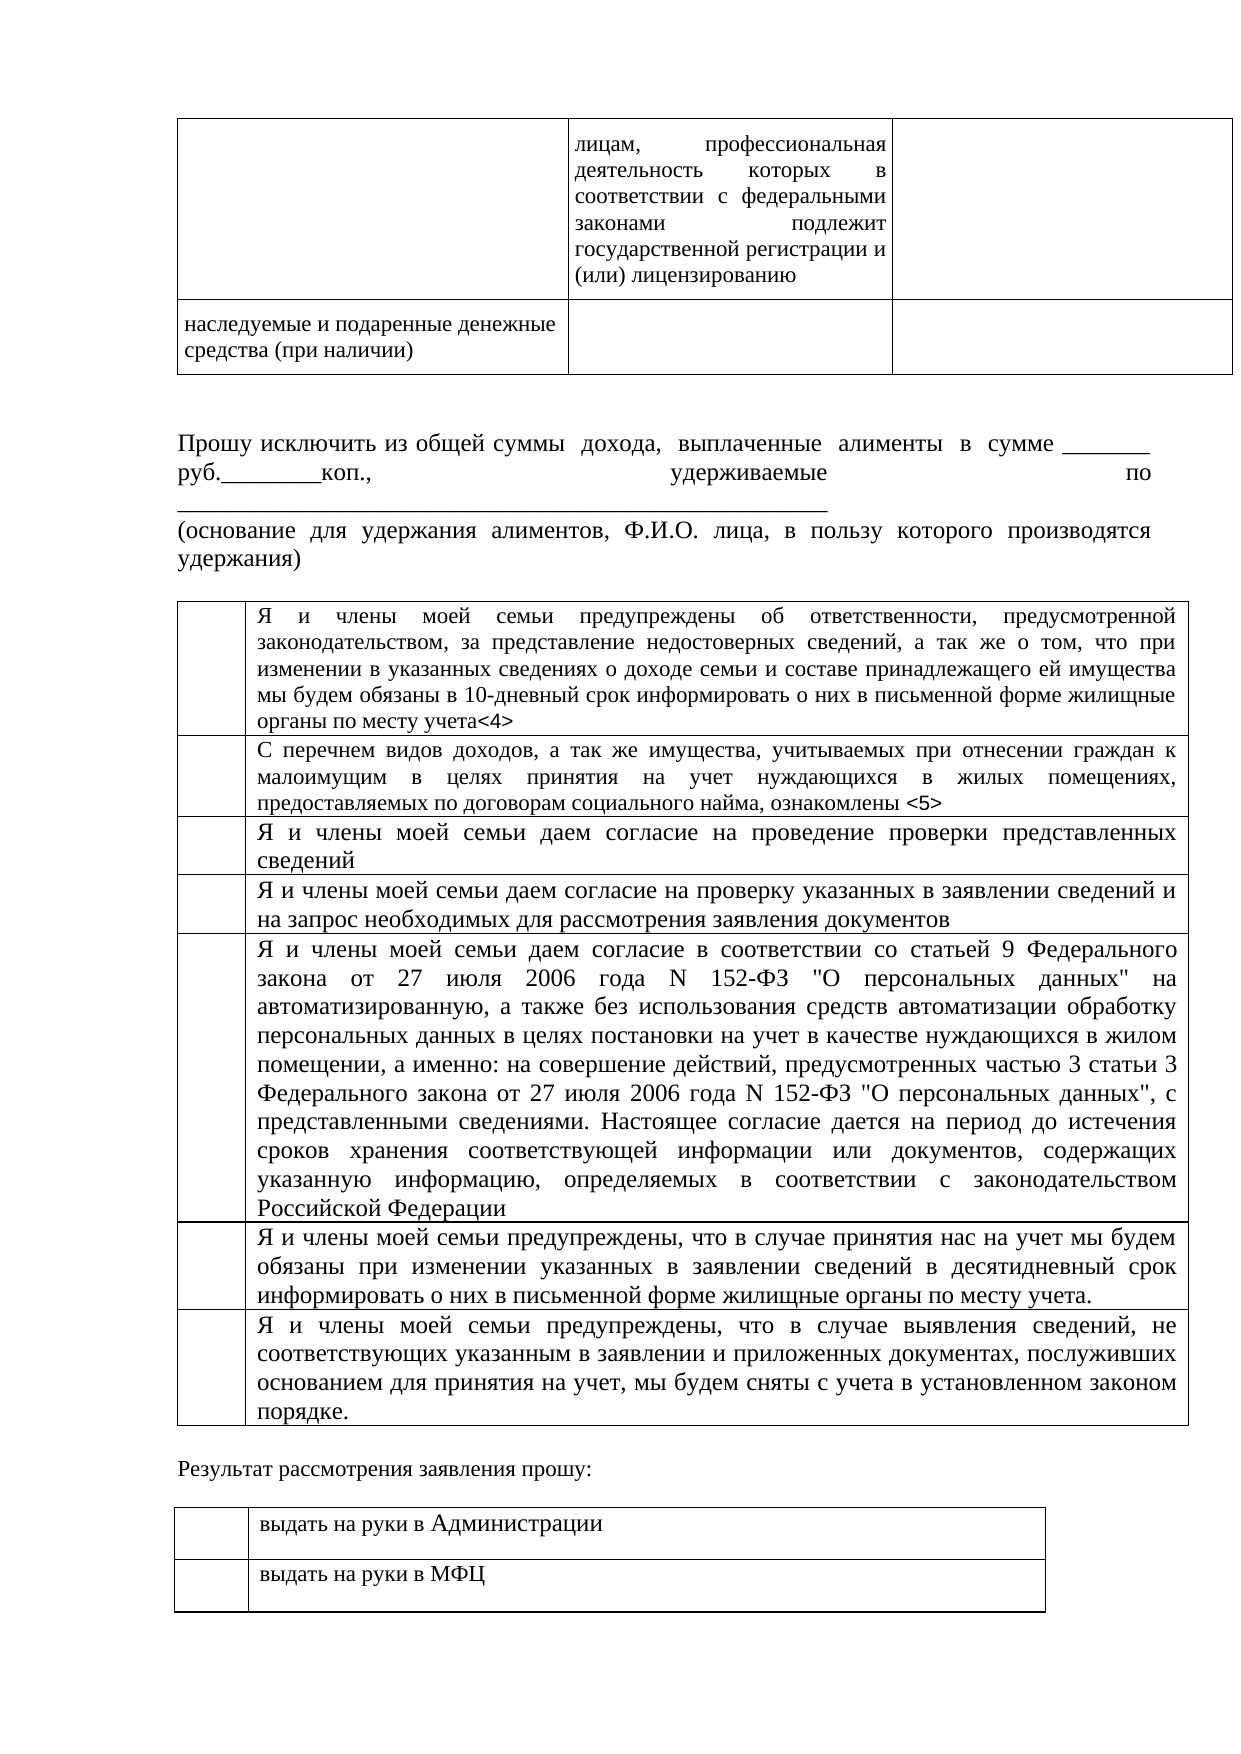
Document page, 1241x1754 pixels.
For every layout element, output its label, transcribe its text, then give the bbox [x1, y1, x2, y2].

table_cell [569, 300, 892, 373]
table_header [178, 602, 245, 735]
table_cell [178, 934, 245, 1221]
table_cell Я и члены моей семьи предупреждены, что в случае принятия нас на учет мы будем обязаны при изменении указанных в заявлении сведений в десятидневный срок информировать о них в письменной форме жилищные органы по месту учета. [246, 1223, 1188, 1309]
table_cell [569, 119, 892, 298]
table_header [175, 1508, 248, 1559]
table_cell [893, 119, 1232, 298]
table_cell Я и члены моей семьи даем согласие в соответствии со статьей 9 Федерального закона от 27 июля 2006 года N 152-ФЗ "О персональных данных" на автоматизированную, а также без использования средств автоматизации обработку персональных данных в целях постановки на учет в качестве нуждающихся в жилом помещении, а именно: на совершение действий, предусмотренных частью 3 статьи 3 Федерального закона от 27 июля 2006 года N 152-ФЗ "О персональных данных", с представленными сведениями. Настоящее согласие дается на период до истечения сроков хранения соответствующей информации или документов, содержащих указанную информацию, определяемых в соответствии с законодательством Российской Федерации [246, 934, 1188, 1221]
table_cell Я и члены моей семьи даем согласие на проверку указанных в заявлении сведений и на запрос необходимых для рассмотрения заявления документов [246, 875, 1188, 933]
table_cell [178, 875, 245, 933]
table_cell наследуемые и подаренные денежные средства (при наличии) [178, 300, 568, 373]
table_cell Я и члены моей семьи даем согласие на проведение проверки представленных сведений [246, 817, 1188, 874]
table_cell [893, 300, 1232, 373]
text (основание для удержания алиментов, Ф.И.О. лица, в пользу которого производятся удержания) [177, 515, 1152, 572]
table_cell [175, 1560, 248, 1611]
table_cell Я и члены моей семьи предупреждены, что в случае выявления сведений, не соответствующих указанным в заявлении и приложенных документах, послуживших основанием для принятия на учет, мы будем сняты с учета в установленном законом порядке. [246, 1310, 1188, 1425]
text Прошу исключить из общей суммы дохода, выплаченные алименты в сумме _______ руб.________коп., удерживаемые по ____________________________________________________ [177, 428, 1152, 515]
table_header выдать на руки в Администрации [249, 1508, 1045, 1559]
text Результат рассмотрения заявления прошу: [177, 1454, 1152, 1481]
table_header Я и члены моей семьи предупреждены об ответственности, предусмотренной законодательством, за представление недостоверных сведений, а так же о том, что при изменении в указанных сведениях о доходе семьи и составе принадлежащего ей имущества мы будем обязаны в 10-дневный срок информировать о них в письменной форме жилищные органы по месту учета<4> [246, 602, 1188, 735]
table_cell [178, 817, 245, 874]
table_cell С перечнем видов доходов, а так же имущества, учитываемых при отнесении граждан к малоимущим в целях принятия на учет нуждающихся в жилых помещениях, предоставляемых по договорам социального найма, ознакомлены <5> [246, 736, 1188, 816]
table_cell выдать на руки в МФЦ [249, 1560, 1045, 1611]
table_cell [178, 1223, 245, 1309]
table_cell [178, 736, 245, 816]
table_cell [178, 1310, 245, 1425]
